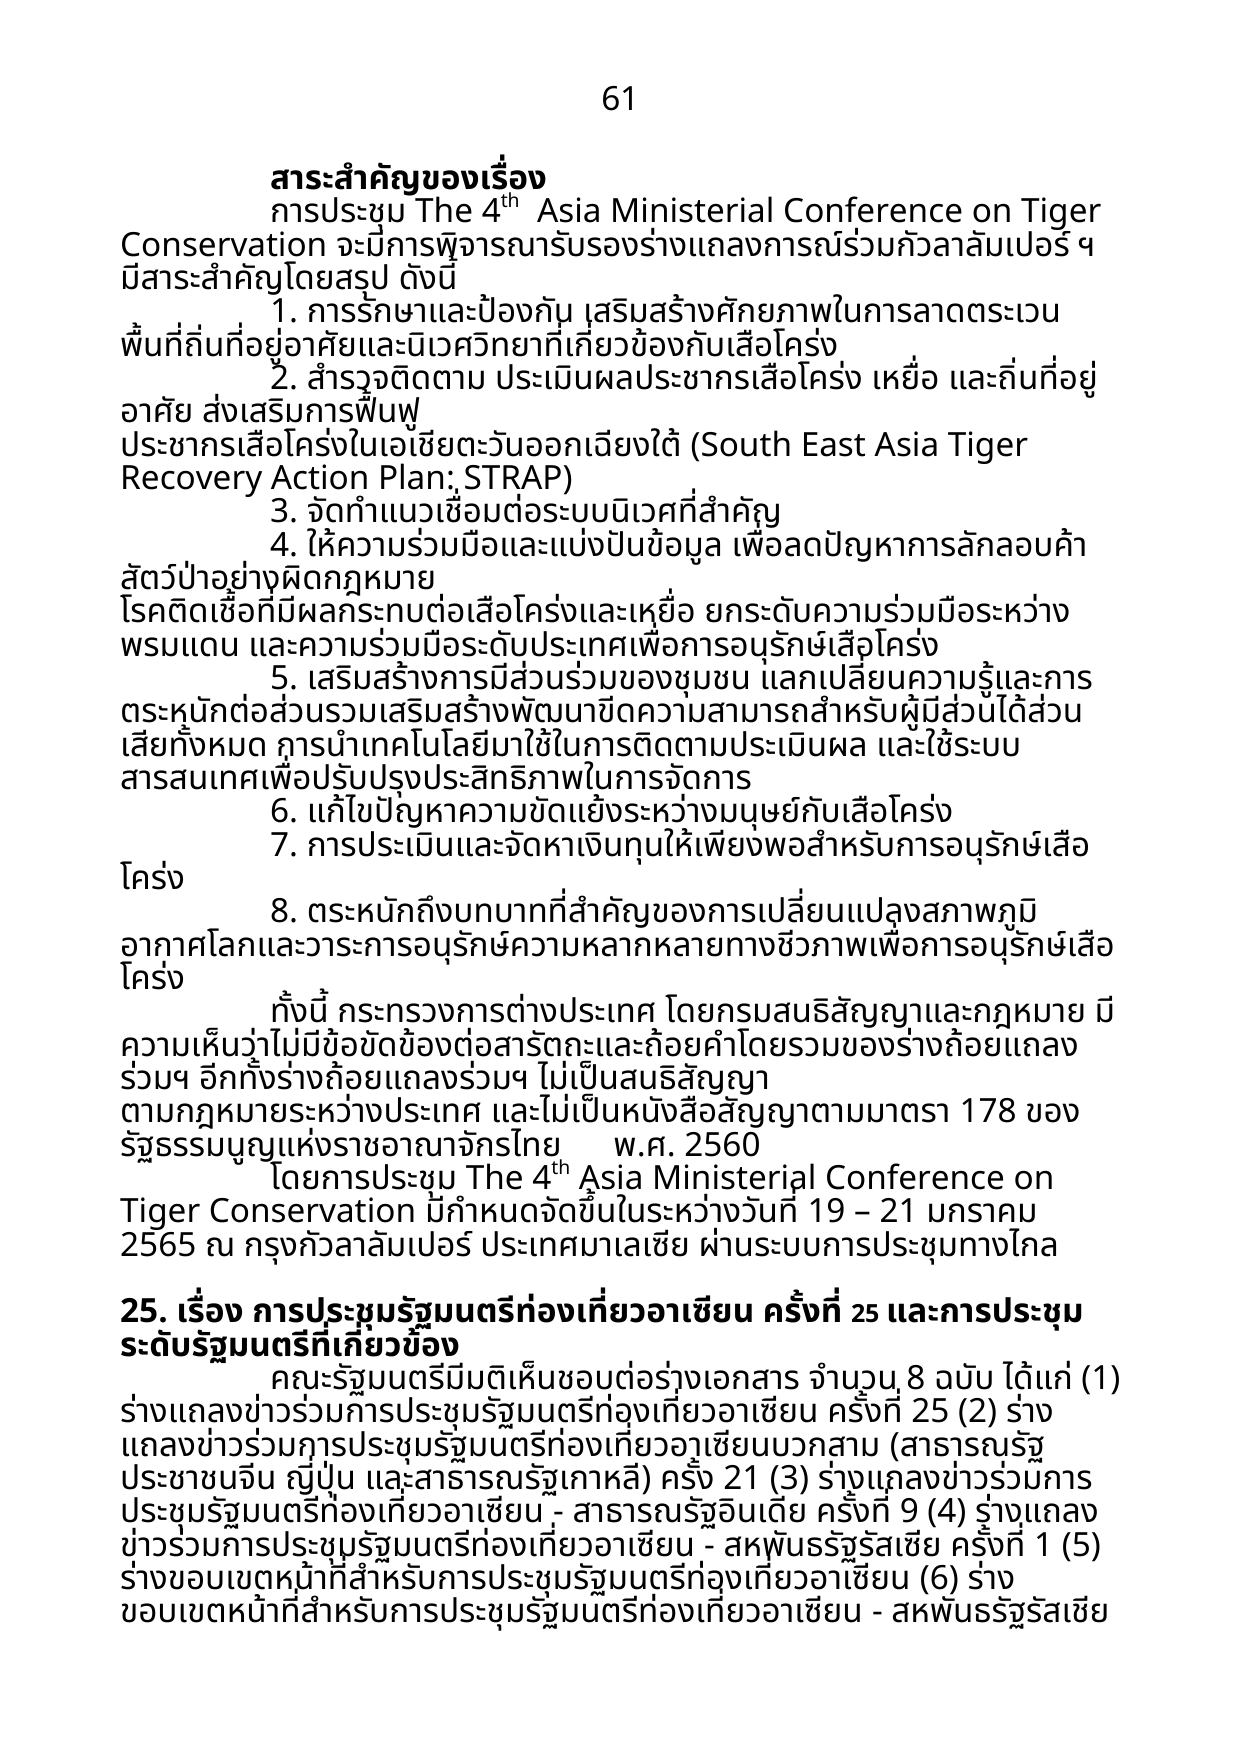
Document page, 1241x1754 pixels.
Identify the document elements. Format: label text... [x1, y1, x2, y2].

text 3. จัดทำแนวเชื่อมต่อระบบนิเวศที่สำคัญ [120, 496, 1120, 529]
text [120, 1363, 1120, 1629]
text 1. การรักษาและป้องกัน เสริมสร้างศักยภาพในการลาดตระเวนพื้นที่ถิ่นที่อยู่อาศัยและนิเวศวิทยาที่เกี่ยวข้องกับเสือโคร่ง [120, 296, 1120, 363]
text 25. เรื่อง การประชุมรัฐมนตรีท่องเที่ยวอาเซียน ครั้งที่ 25 และการประชุมระดับรัฐมนตรีที่เกี่ยวข้อง [120, 1296, 1120, 1363]
text ตามกฎหมายระหว่างประเทศ และไม่เป็นหนังสือสัญญาตามมาตรา 178 ของรัฐธรรมนูญแห่งราชอาณาจักรไทย พ.ศ. 2560 [120, 1096, 1120, 1163]
text สาระสำคัญของเรื่อง [195, 163, 1120, 196]
text 5. เสริมสร้างการมีส่วนร่วมของชุมชน แลกเปลี่ยนความรู้และการตระหนักต่อส่วนรวมเสริมสร้างพัฒนาขีดความสามารถสำหรับผู้มีส่วนได้ส่วนเสียทั้งหมด การนำเทคโนโลยีมาใช้ในการติดตามประเมินผล และใช้ระบบสารสนเทศเพื่อปรับปรุงประสิทธิภาพในการจัดการ [120, 663, 1120, 796]
text ทั้งนี้ กระทรวงการต่างประเทศ โดยกรมสนธิสัญญาและกฎหมาย มีความเห็นว่าไม่มีข้อขัดข้องต่อสารัตถะและถ้อยคำโดยรวมของร่างถ้อยแถลงร่วมฯ อีกทั้งร่างถ้อยแถลงร่วมฯ ไม่เป็นสนธิสัญญา [120, 996, 1120, 1096]
text 4. ให้ความร่วมมือและแบ่งปันข้อมูล เพื่อลดปัญหาการลักลอบค้าสัตว์ป่าอย่างผิดกฎหมาย [120, 529, 1120, 596]
text โรคติดเชื้อที่มีผลกระทบต่อเสือโคร่งและเหยื่อ ยกระดับความร่วมมือระหว่างพรมแดน และความร่วมมือระดับประเทศเพื่อการอนุรักษ์เสือโคร่ง [120, 596, 1120, 663]
text 8. ตระหนักถึงบทบาทที่สำคัญของการเปลี่ยนแปลงสภาพภูมิอากาศโลกและวาระการอนุรักษ์ความหลากหลายทางชีวภาพเพื่อการอนุรักษ์เสือโคร่ง [120, 896, 1120, 996]
text 7. การประเมินและจัดหาเงินทุนให้เพียงพอสำหรับการอนุรักษ์เสือโคร่ง [120, 829, 1120, 896]
text 2. สำรวจติดตาม ประเมินผลประชากรเสือโคร่ง เหยื่อ และถิ่นที่อยู่อาศัย ส่งเสริมการฟื้นฟู [120, 363, 1120, 429]
text โดยการประชุม The 4th Asia Ministerial Conference on Tiger Conservation มีกำหนดจัดขึ้นในระหว่างวันที่ 19 – 21 มกราคม 2565 ณ กรุงกัวลาลัมเปอร์ ประเทศมาเลเซีย ผ่านระบบการประชุมทางไกล [120, 1163, 1120, 1263]
text ประชากรเสือโคร่งในเอเชียตะวันออกเฉียงใต้ (South East Asia Tiger Recovery Action Plan: STRAP) [120, 429, 1120, 496]
text การประชุม The 4th Asia Ministerial Conference on Tiger Conservation จะมีการพิจารณารับรองร่างแถลงการณ์ร่วมกัวลาลัมเปอร์ ฯ มีสาระสำคัญโดยสรุป ดังนี้ [120, 196, 1120, 296]
text 6. แก้ไขปัญหาความขัดแย้งระหว่างมนุษย์กับเสือโคร่ง [120, 796, 1120, 829]
